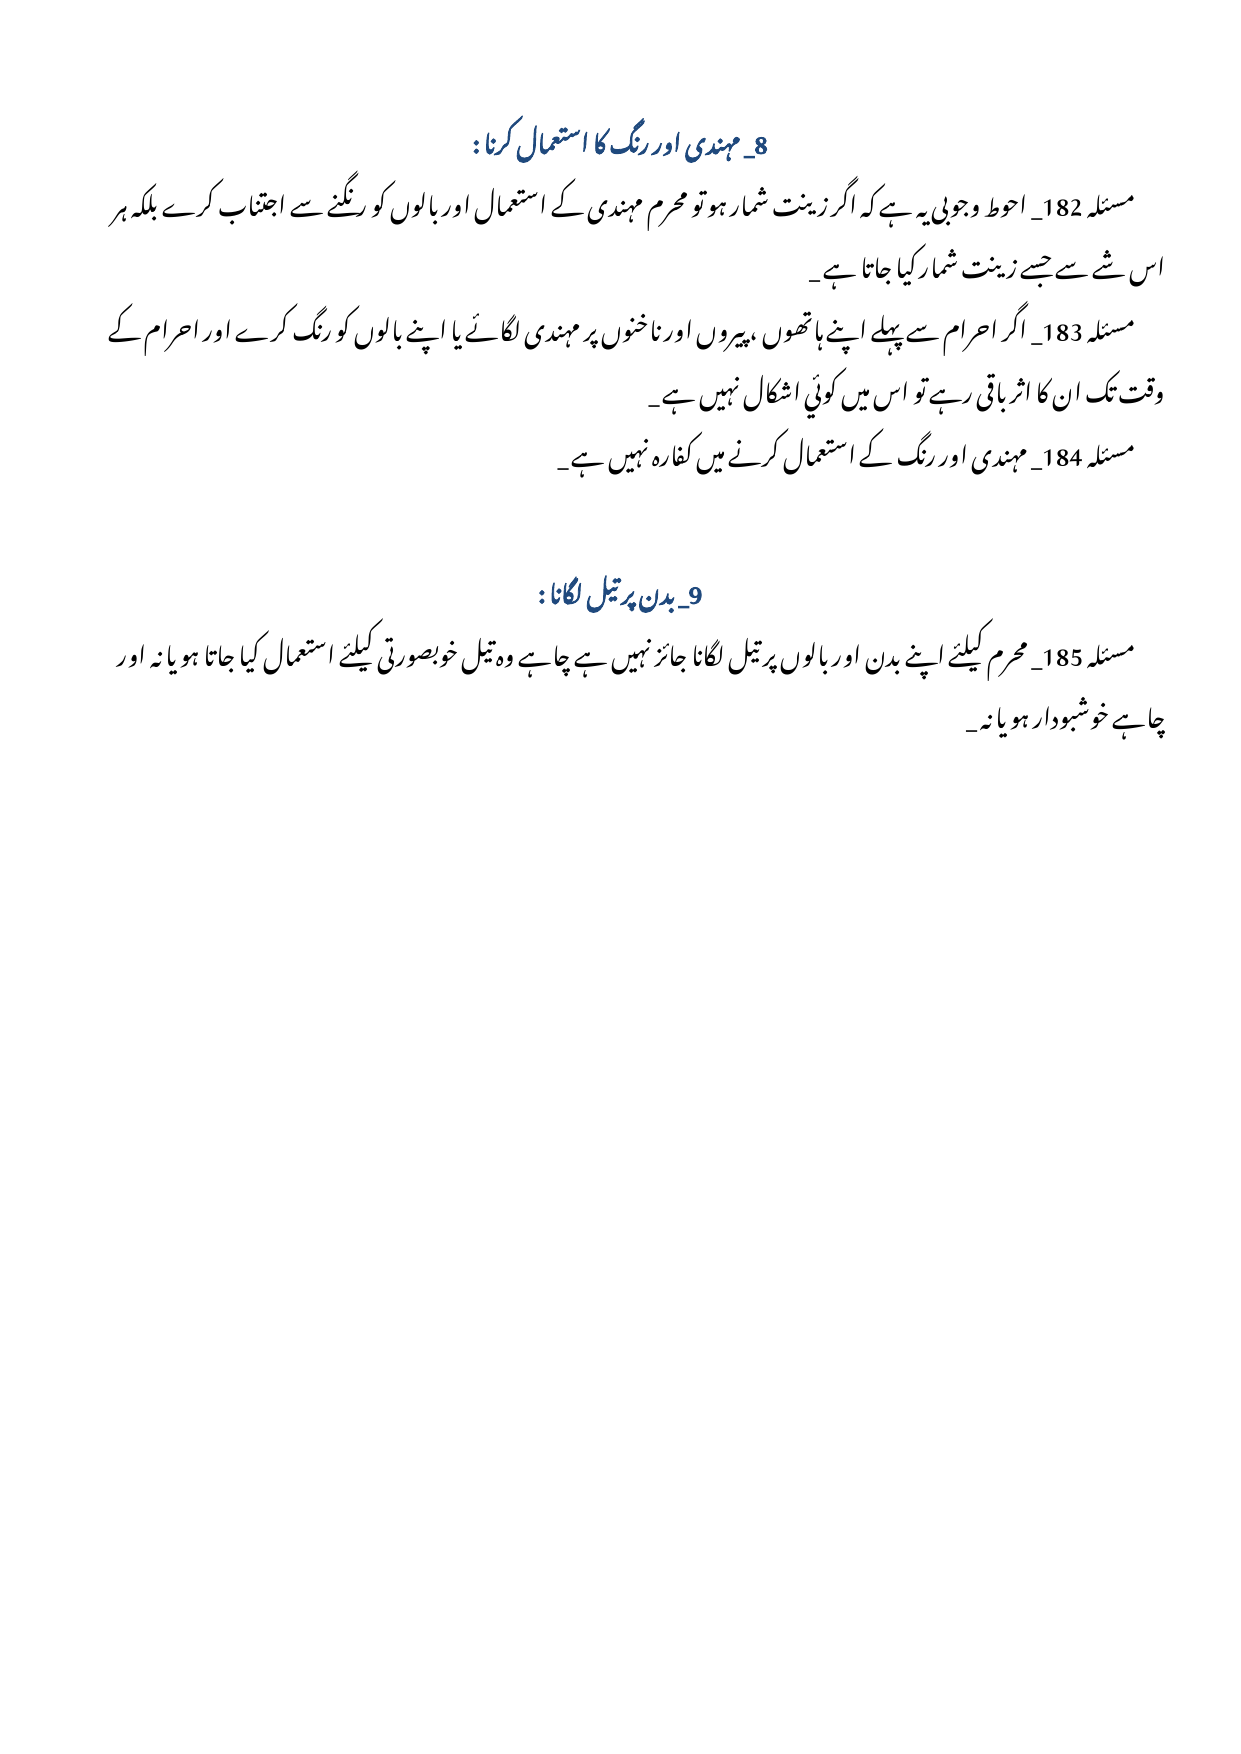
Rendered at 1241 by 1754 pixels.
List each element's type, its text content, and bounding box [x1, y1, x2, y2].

subtitle 9_ بدن پر تيل لگانا : [75, 556, 1165, 619]
text مسئلہ 182_ احوط وجوبى يہ ہے كہ اگر زينت شمار ہو تو محرم مہندى كے استعمال اور بالوں كو رنگنے سے اجتناب كرے بلكہ ہر اس شے سے جسے زينت شمار كيا جاتا ہے _ [75, 169, 1165, 294]
text مسئلہ 184_ مہندى اور رنگ كے استعمال كرنے ميں كفارہ نہيں ہے _ [75, 419, 1165, 481]
text مسئلہ 185_ محرم كيلئے اپنے بدن اور بالوں پر تيل لگانا جائز نہيں ہے چاہے وہ تيل خوبصورتى كيلئے استعمال كيا جاتا ہو يا نہ اور چاہے خوشبودار ہو يا نہ _ [75, 619, 1165, 744]
subtitle 8_ مہندى اور رنگ كا استعمال كرنا : [75, 106, 1165, 169]
text مسئلہ 183_ اگر احرام سے پہلے اپنے ہاتھوں ، پيروں اور ناخنوں پر مہندى لگائے يا اپنے بالوں كو رنگ كرے اور احرام كے وقت تك ان كا اثر باقى رہے تو اس ميں كوئي اشكال نہيں ہے _ [75, 294, 1165, 419]
